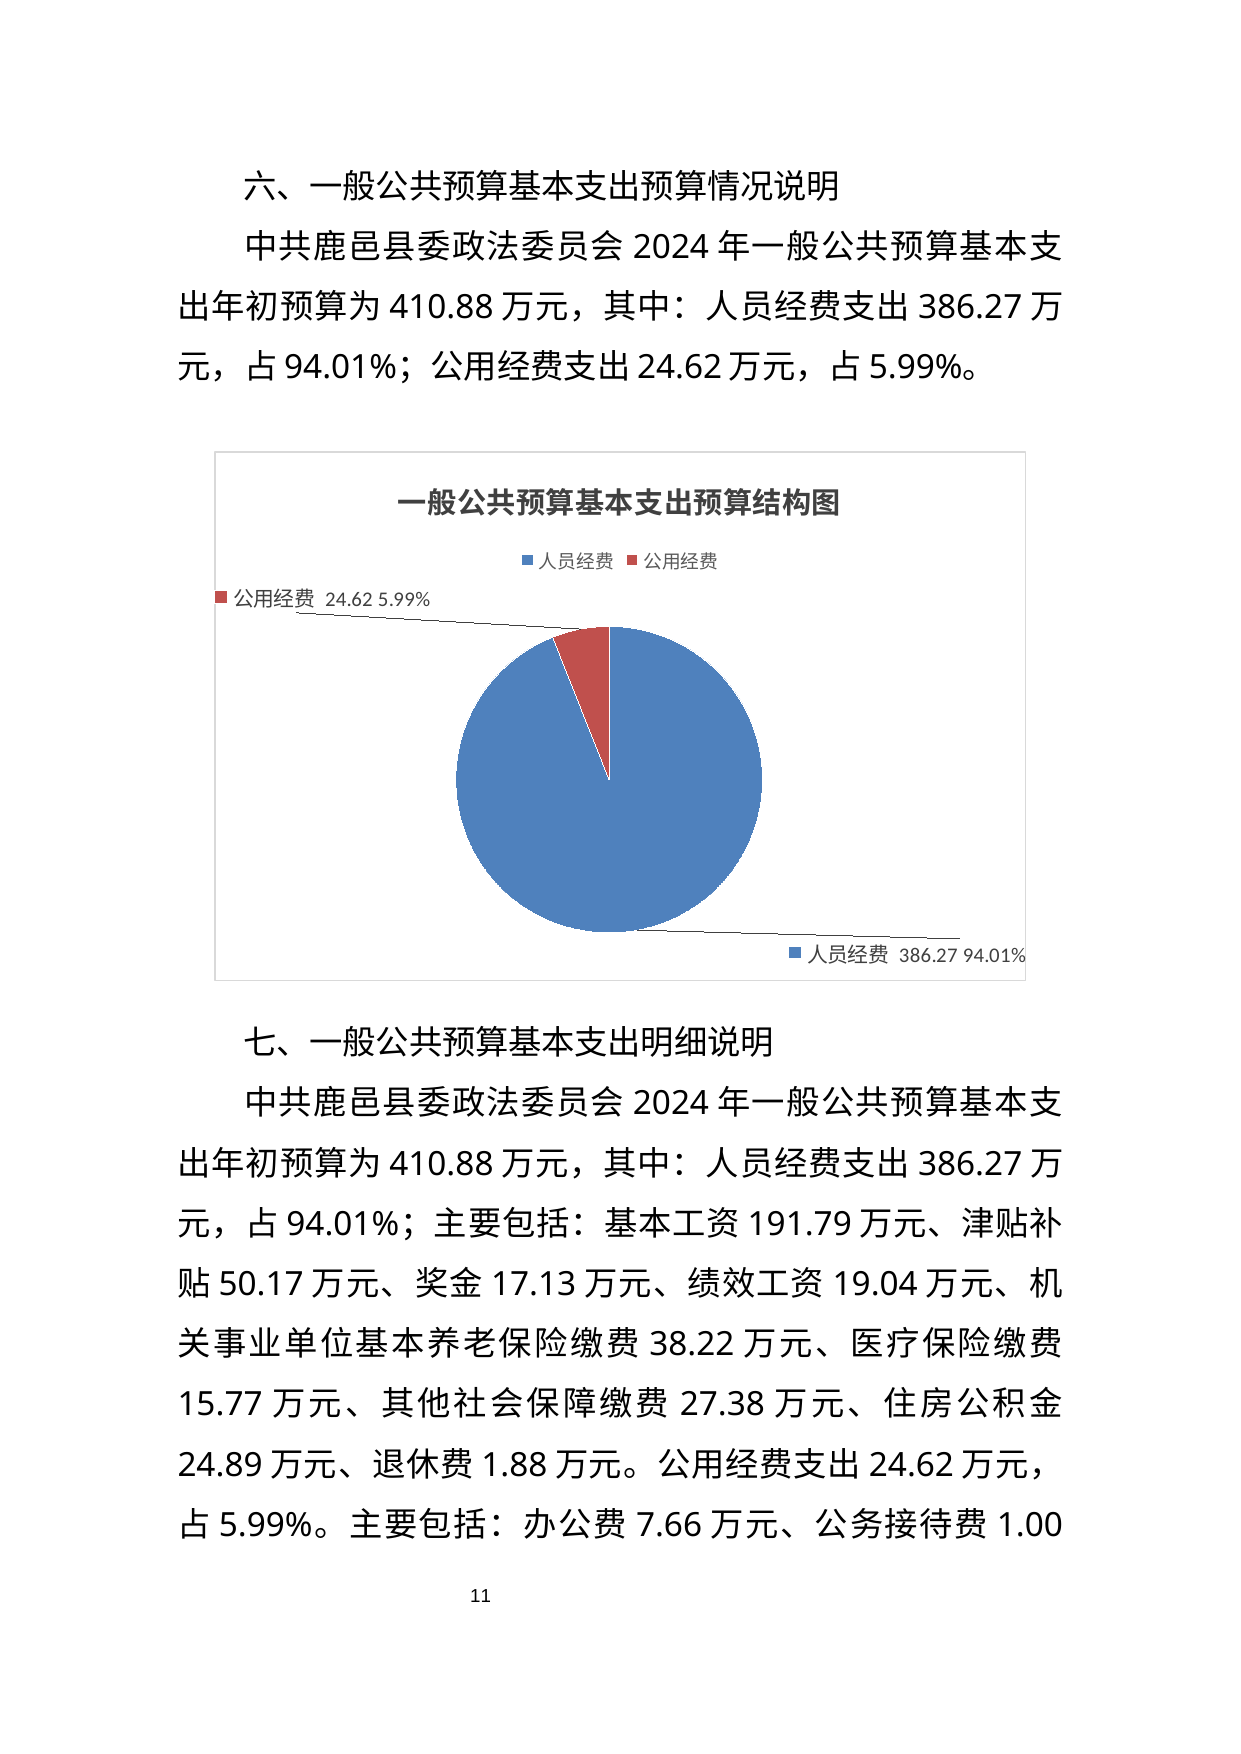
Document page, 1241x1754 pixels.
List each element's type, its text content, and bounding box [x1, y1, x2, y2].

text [177, 1067, 1063, 1548]
list 六、一般公共预算基本支出预算情况说明 [177, 150, 1063, 210]
list 七、一般公共预算基本支出明细说明 [177, 1006, 1063, 1067]
text 中共鹿邑县委政法委员会2024年一般公共预算基本支出年初预算为410.88万元，其中：人员经费支出386.27万元，占94.01%；公用经费支出24.62万元，占5.99%。 [177, 210, 1063, 391]
